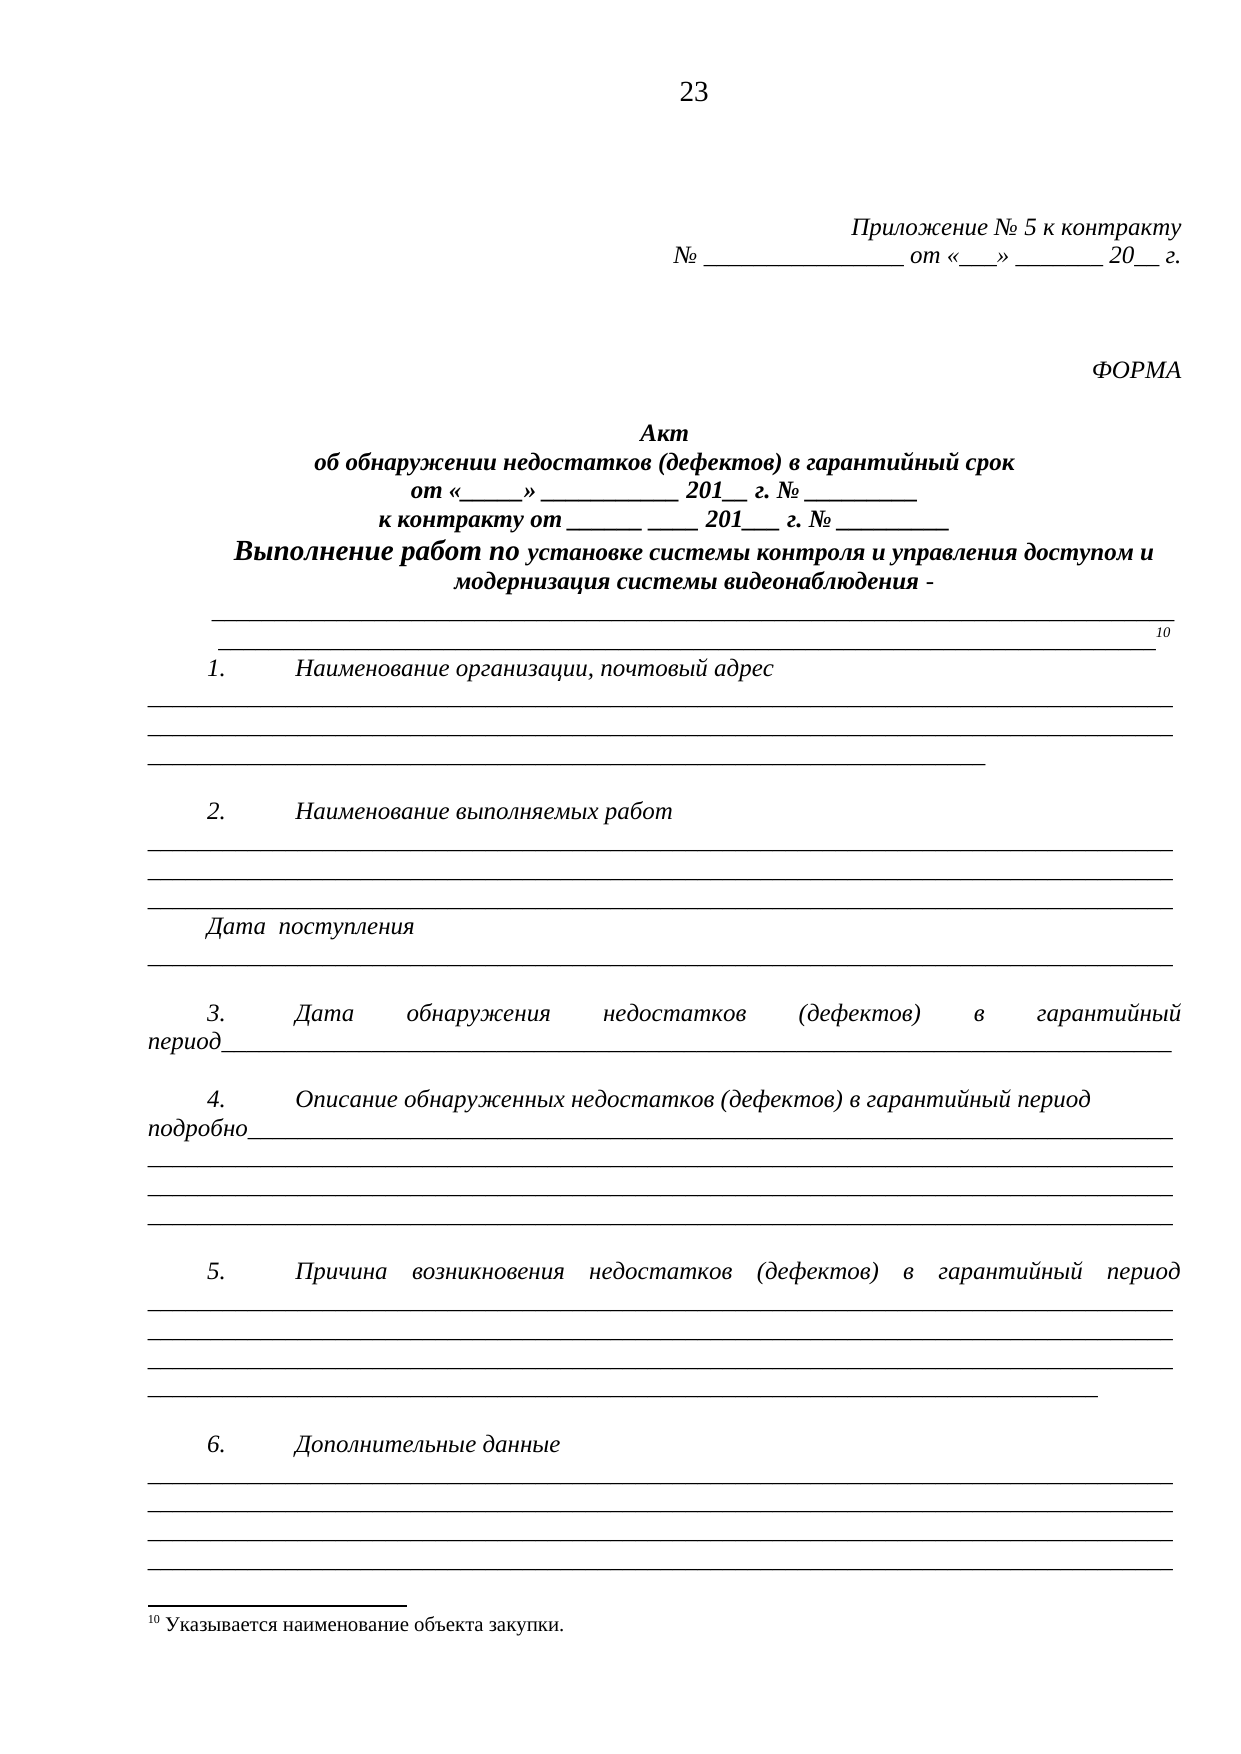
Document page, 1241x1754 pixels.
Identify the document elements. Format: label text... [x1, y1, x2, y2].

text Дата поступления __________________________________________________________________________________ [148, 911, 1181, 969]
text об обнаружении недостатков (дефектов) в гарантийный срок [148, 447, 1181, 475]
list Дата обнаружения недостатков (дефектов) в гарантийный период____________________________________________________________________________ [148, 998, 1181, 1055]
text № ________________ от «___» _______ 20__ г. [148, 241, 1181, 269]
text от «_____» ___________ 201__ г. № _________ [148, 475, 1181, 504]
list Причина возникновения недостатков (дефектов) в гарантийный период __________________________________________________________________________________________________________________________________________________________________________________________________________________________________________________________________________________________________________________________________ [148, 1256, 1181, 1400]
text ФОРМА [148, 356, 1181, 384]
list Описание обнаруженных недостатков (дефектов) в гарантийный период подробно________________________________________________________________________________________________________________________________________________________________________________________________________________________________________________________________________________________________________________________________ [148, 1084, 1181, 1228]
text к контракту от ______ ____ 201___ г. № _________ [148, 504, 1181, 533]
text Приложение № 5 к контракту [148, 212, 1181, 241]
list Наименование выполняемых работ ______________________________________________________________________________________________________________________________________________________________________________________________________________________________________________________ [148, 796, 1181, 911]
text Выполнение работ по установке системы контроля и управления доступом и модернизация системы видеонаблюдения - ________________________________________________________________________________________________________________________________________________________ [207, 533, 1181, 653]
list Наименование организации, почтовый адрес _______________________________________________________________________________________________________________________________________________________________________________________________________________________________________ [148, 653, 1181, 768]
text Акт [148, 418, 1181, 447]
list Дополнительные данные ________________________________________________________________________________________________________________________________________________________________________________________________________________________________________________________________________________________________________________________________________ [148, 1429, 1181, 1573]
